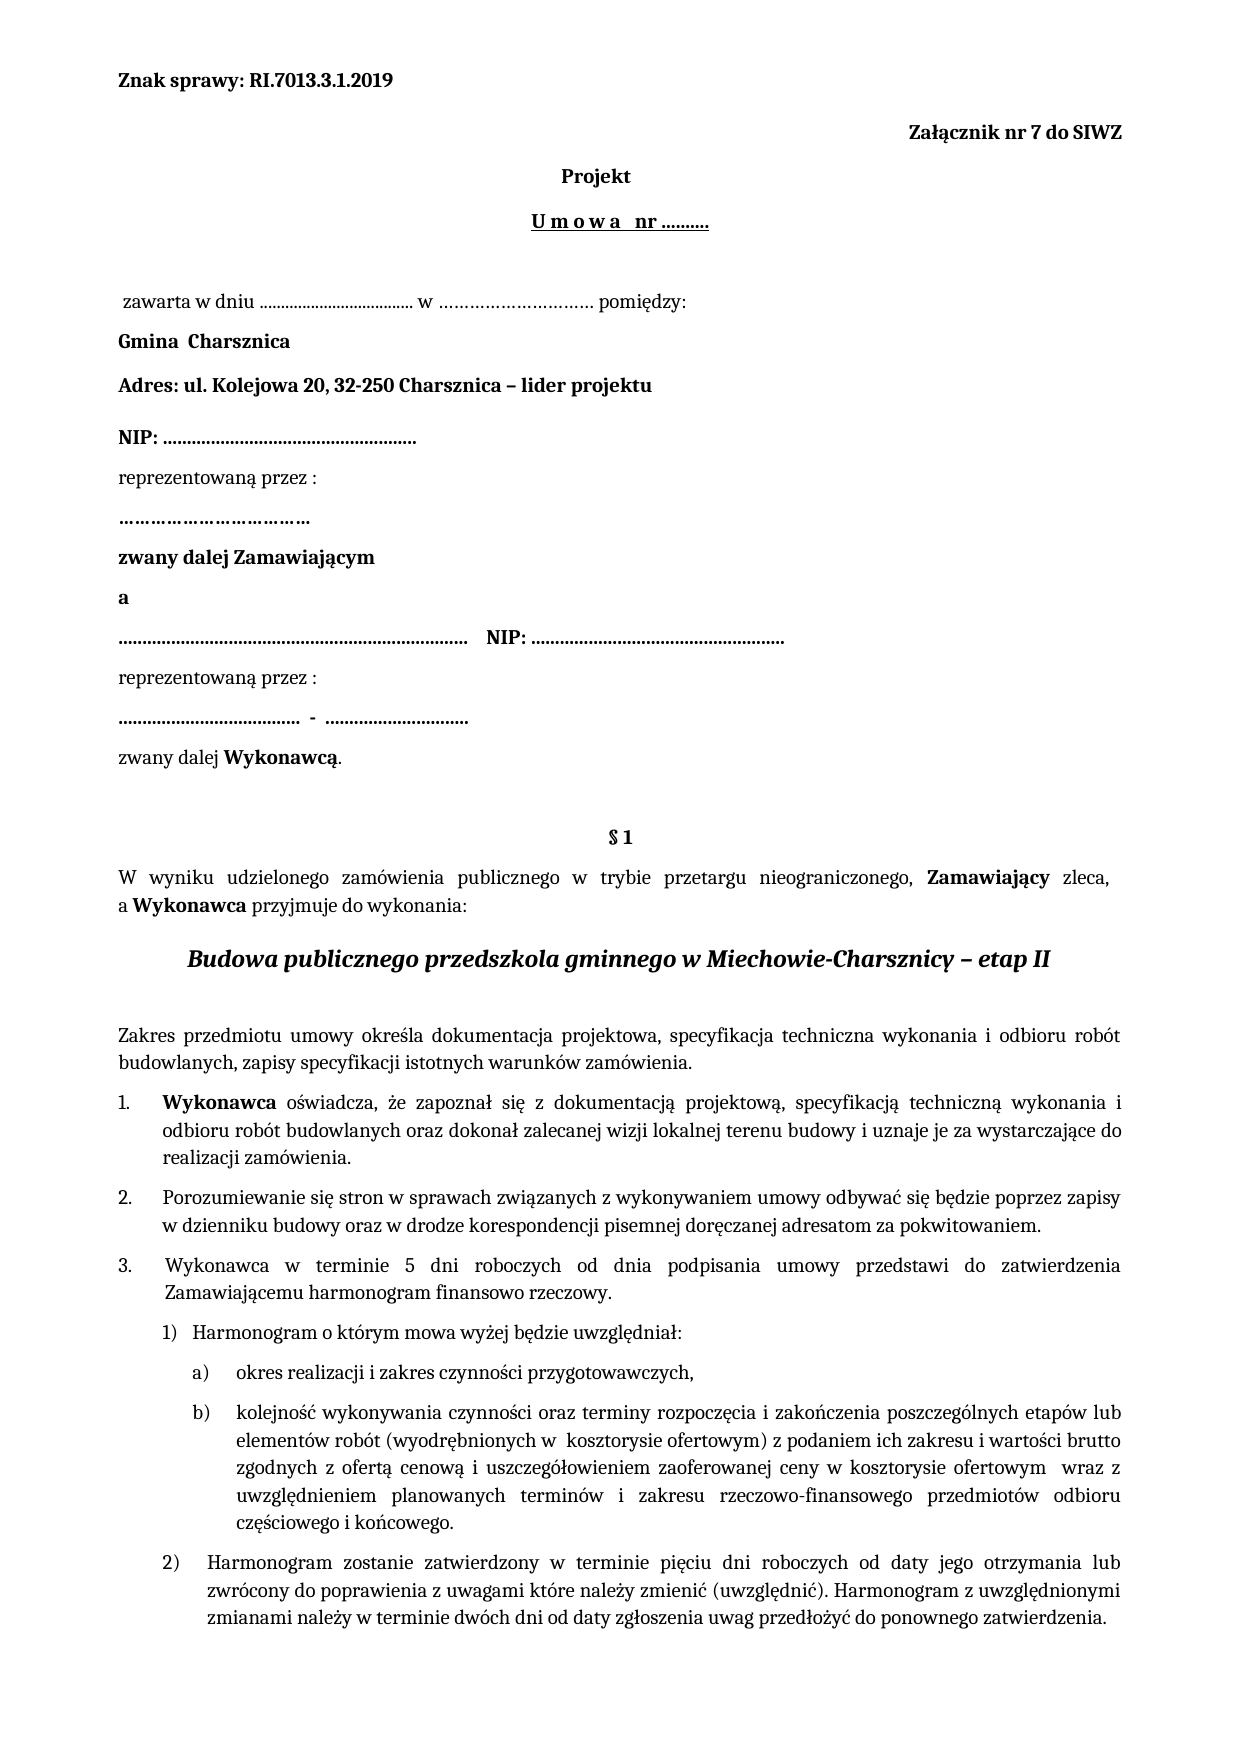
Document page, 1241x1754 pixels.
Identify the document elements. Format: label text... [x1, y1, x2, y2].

text W wyniku udzielonego zamówienia publicznego w trybie przetargu nieograniczonego, Zamawiający zleca, a Wykonawca przyjmuje do wykonania: [118, 866, 1122, 917]
title a [118, 586, 1122, 610]
text Gmina Charsznica [118, 329, 1122, 353]
text Adres: ul. Kolejowa 20, 32-250 Charsznica – lider projektu [118, 373, 1122, 397]
text NIP: ..................................................... [118, 426, 1122, 450]
text zwany dalej Wykonawcą. [118, 746, 1122, 770]
text Załącznik nr 7 do SIWZ [118, 121, 1122, 145]
text ...................................... - .............................. [118, 706, 1122, 730]
text Budowa publicznego przedszkola gminnego w Miechowie-Charsznicy – etap II [118, 933, 1122, 977]
text zawarta w dniu .................................... w ………………………… pomiędzy: [118, 289, 1122, 313]
title ……………………………… [118, 506, 1122, 530]
title Harmonogram zostanie zatwierdzony w terminie pięciu dni roboczych od daty jego otrzymania lub zwrócony do poprawienia z uwagami które należy zmienić (uwzględnić). Harmonogram z uwzględnionymi zmianami należy w terminie dwóch dni od daty zgłoszenia uwag przedłożyć do ponownego zatwierdzenia. [162, 1551, 1122, 1630]
title Wykonawca oświadcza, że zapoznał się z dokumentacją projektową, specyfikacją techniczną wykonania i odbioru robót budowlanych oraz dokonał zalecanej wizji lokalnej terenu budowy i uznaje je za wystarczające do realizacji zamówienia. [118, 1091, 1122, 1170]
text Projekt [487, 165, 1122, 189]
text § 1 [118, 826, 1122, 850]
title okres realizacji i zakres czynności przygotowawczych, [192, 1361, 1122, 1385]
title zwany dalej Zamawiającym [118, 546, 1122, 570]
title Porozumiewanie się stron w sprawach związanych z wykonywaniem umowy odbywać się będzie poprzez zapisy w dzienniku budowy oraz w drodze korespondencji pisemnej doręczanej adresatom za pokwitowaniem. [118, 1186, 1122, 1237]
text reprezentowaną przez : [118, 666, 1122, 690]
title kolejność wykonywania czynności oraz terminy rozpoczęcia i zakończenia poszczególnych etapów lub elementów robót (wyodrębnionych w kosztorysie ofertowym) z podaniem ich zakresu i wartości brutto zgodnych z ofertą cenową i uszczegółowieniem zaoferowanej ceny w kosztorysie ofertowym wraz z uwzględnieniem planowanych terminów i zakresu rzeczowo-finansowego przedmiotów odbioru częściowego i końcowego. [192, 1401, 1122, 1535]
text Zakres przedmiotu umowy określa dokumentacja projektowa, specyfikacja techniczna wykonania i odbioru robót budowlanych, zapisy specyfikacji istotnych warunków zamówienia. [118, 1023, 1122, 1075]
title Wykonawca w terminie 5 dni roboczych od dnia podpisania umowy przedstawi do zatwierdzenia Zamawiającemu harmonogram finansowo rzeczowy. [118, 1253, 1122, 1305]
text ......................................................................... NIP: ..................................................... [118, 626, 1122, 650]
text U m o w a nr .......... [118, 209, 1122, 233]
text reprezentowaną przez : [118, 466, 1122, 490]
title Harmonogram o którym mowa wyżej będzie uwzględniał: [162, 1321, 1122, 1345]
